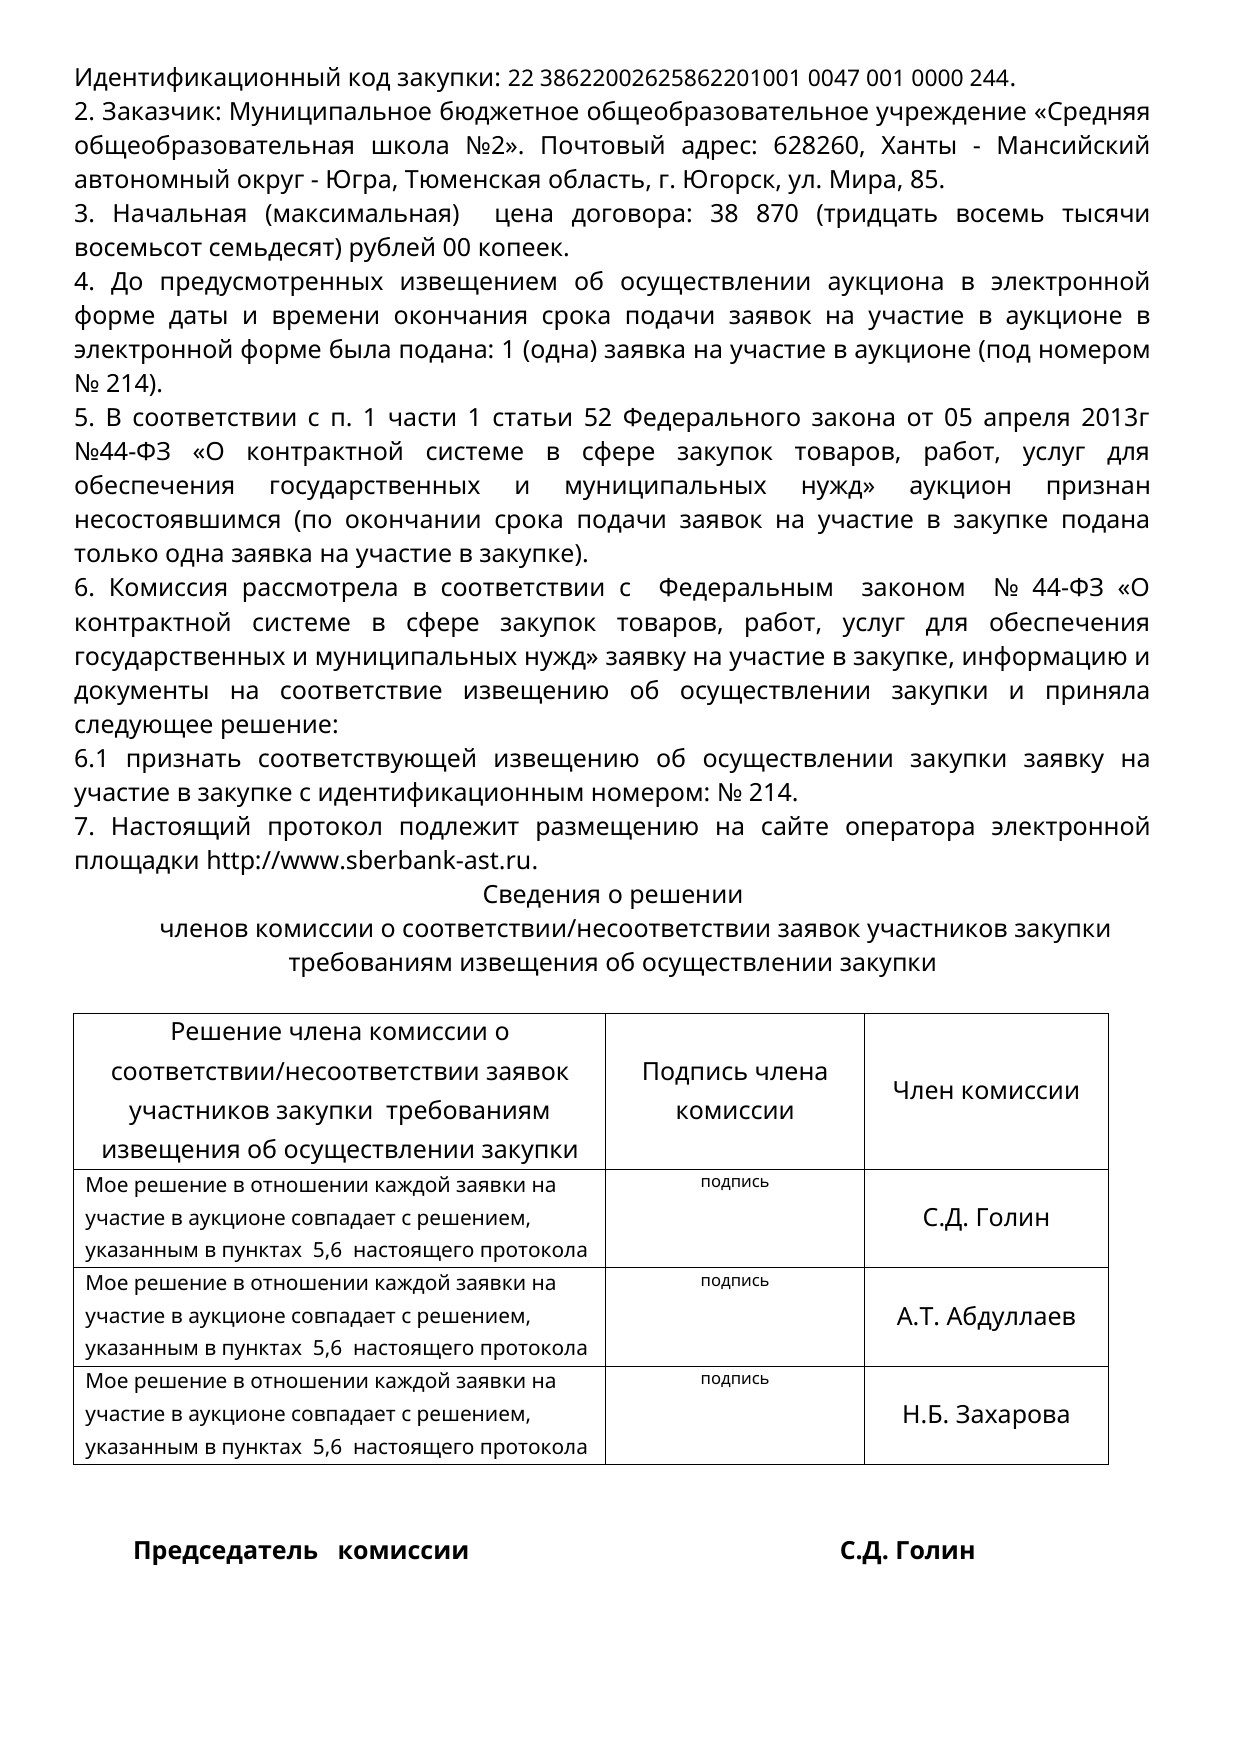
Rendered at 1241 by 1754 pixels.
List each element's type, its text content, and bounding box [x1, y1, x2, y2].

table_cell Н.Б. Захарова [865, 1367, 1108, 1464]
text 3. Начальная (максимальная) цена договора: 38 870 (тридцать восемь тысячи восемьсот семьдесят) рублей 00 копеек. [74, 195, 1152, 263]
table_header Решение члена комиссии о соответствии/несоответствии заявок участников закупки требованиям извещения об осуществлении закупки [74, 1014, 605, 1169]
table_header Член комиссии [865, 1014, 1108, 1169]
text Сведения о решении [74, 877, 1152, 911]
table_cell подпись [606, 1170, 864, 1267]
table_cell Мое решение в отношении каждой заявки на участие в аукционе совпадает с решением, указанным в пунктах 5,6 настоящего протокола [74, 1367, 605, 1464]
text 6.1 признать соответствующей извещению об осуществлении закупки заявку на участие в закупке с идентификационным номером: № 214. [74, 740, 1152, 808]
text членов комиссии о соответствии/несоответствии заявок участников закупки требованиям извещения об осуществлении закупки [74, 911, 1152, 979]
table_cell С.Д. Голин [865, 1170, 1108, 1267]
table_cell Мое решение в отношении каждой заявки на участие в аукционе совпадает с решением, указанным в пунктах 5,6 настоящего протокола [74, 1268, 605, 1366]
table_cell подпись [606, 1268, 864, 1366]
table_header Подпись члена комиссии [606, 1014, 864, 1169]
text 6. Комиссия рассмотрела в соответствии с Федеральным законом № 44-ФЗ «О контрактной системе в сфере закупок товаров, работ, услуг для обеспечения государственных и муниципальных нужд» заявку на участие в закупке, информацию и документы на соответствие извещению об осуществлении закупки и приняла следующее решение: [74, 570, 1152, 740]
text Председатель комиссии С.Д. Голин [133, 1533, 1152, 1567]
table_cell подпись [606, 1367, 864, 1464]
text 4. До предусмотренных извещением об осуществлении аукциона в электронной форме даты и времени окончания срока подачи заявок на участие в аукционе в электронной форме была подана: 1 (одна) заявка на участие в аукционе (под номером № 214). [74, 263, 1152, 400]
table_cell А.Т. Абдуллаев [865, 1268, 1108, 1366]
text 5. В соответствии с п. 1 части 1 статьи 52 Федерального закона от 05 апреля 2013г №44-ФЗ «О контрактной системе в сфере закупок товаров, работ, услуг для обеспечения государственных и муниципальных нужд» аукцион признан несостоявшимся (по окончании срока подачи заявок на участие в закупке подана только одна заявка на участие в закупке). [74, 400, 1152, 570]
text Идентификационный код закупки: 22 38622002625862201001 0047 001 0000 244. [74, 59, 1152, 93]
text 2. Заказчик: Муниципальное бюджетное общеобразовательное учреждение «Средняя общеобразовательная школа №2». Почтовый адрес: 628260, Ханты - Мансийский автономный округ - Югра, Тюменская область, г. Югорск, ул. Мира, 85. [74, 93, 1152, 195]
table_cell Мое решение в отношении каждой заявки на участие в аукционе совпадает с решением, указанным в пунктах 5,6 настоящего протокола [74, 1170, 605, 1267]
text 7. Настоящий протокол подлежит размещению на сайте оператора электронной площадки http://www.sberbank-ast.ru. [74, 808, 1152, 877]
